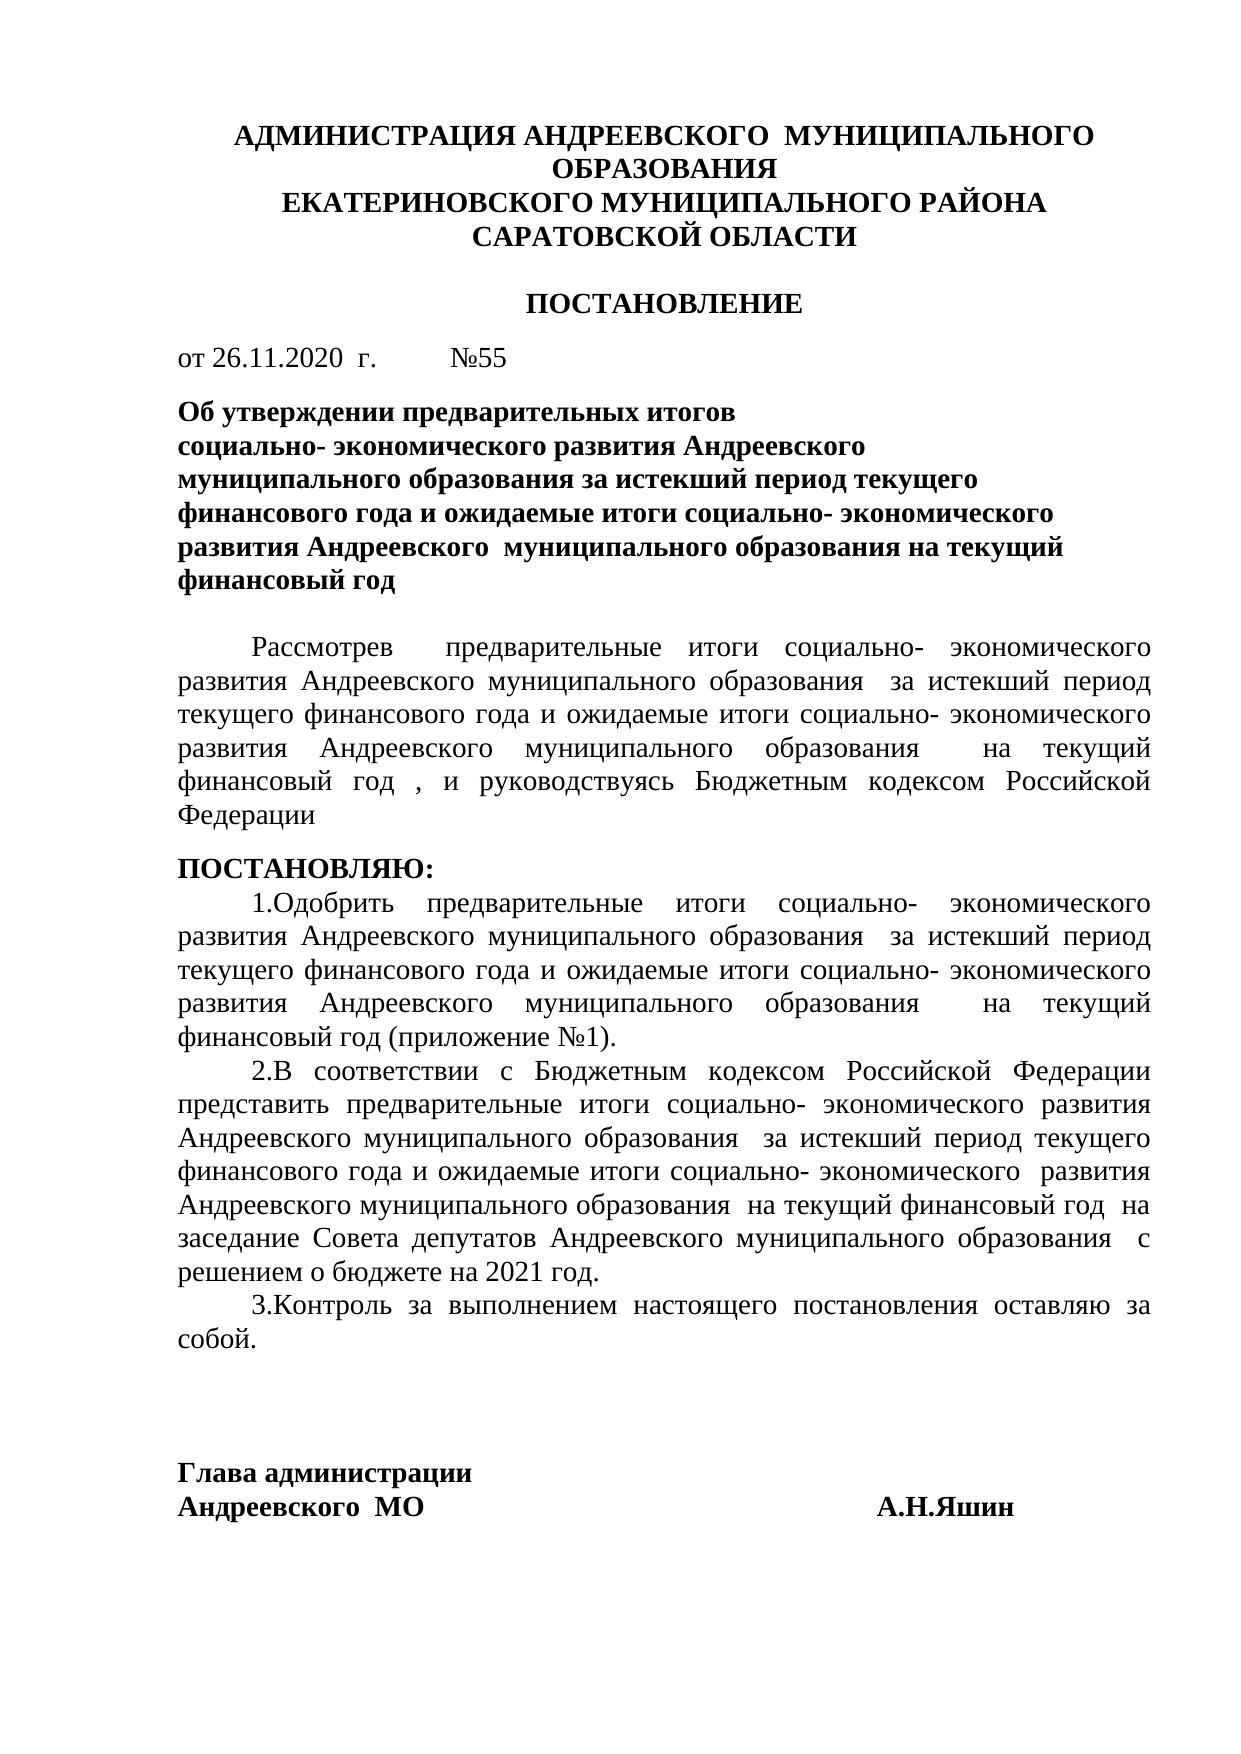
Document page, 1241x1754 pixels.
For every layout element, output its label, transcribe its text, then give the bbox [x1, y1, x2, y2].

text САРАТОВСКОЙ ОБЛАСТИ [177, 219, 1152, 252]
text муниципального образования за истекший период текущего [177, 462, 1152, 495]
text финансовый год [177, 562, 1152, 596]
text 3.Контроль за выполнением настоящего постановления оставляю за собой. [177, 1287, 1152, 1354]
text Глава администрации [177, 1455, 1152, 1489]
text 2.В соответствии с Бюджетным кодексом Российской Федерации представить предварительные итоги социально- экономического развития Андреевского муниципального образования за истекший период текущего финансового года и ожидаемые итоги социально- экономического развития Андреевского муниципального образования на текущий финансовый год на заседание Совета депутатов Андреевского муниципального образования с решением о бюджете на 2021 год. [177, 1053, 1152, 1287]
text социально- экономического развития Андреевского [177, 428, 1152, 462]
text Об утверждении предварительных итогов [177, 394, 1152, 428]
text 1.Одобрить предварительные итоги социально- экономического развития Андреевского муниципального образования за истекший период текущего финансового года и ожидаемые итоги социально- экономического развития Андреевского муниципального образования на текущий финансовый год (приложение №1). [177, 885, 1152, 1053]
text Рассмотрев предварительные итоги социально- экономического развития Андреевского муниципального образования за истекший период текущего финансового года и ожидаемые итоги социально- экономического развития Андреевского муниципального образования на текущий финансовый год , и руководствуясь Бюджетным кодексом Российской Федерации [177, 629, 1152, 831]
text ЕКАТЕРИНОВСКОГО МУНИЦИПАЛЬНОГО РАЙОНА [177, 185, 1152, 219]
text АДМИНИСТРАЦИЯ АНДРЕЕВСКОГО МУНИЦИПАЛЬНОГО ОБРАЗОВАНИЯ [177, 118, 1152, 185]
text развития Андреевского муниципального образования на текущий [177, 529, 1152, 562]
text от 26.11.2020 г. №55 [177, 340, 1152, 374]
text ПОСТАНОВЛЯЮ: [177, 851, 1152, 885]
text Андреевского МО А.Н.Яшин [177, 1489, 1152, 1522]
text финансового года и ожидаемые итоги социально- экономического [177, 495, 1152, 529]
text ПОСТАНОВЛЕНИЕ [177, 286, 1152, 319]
